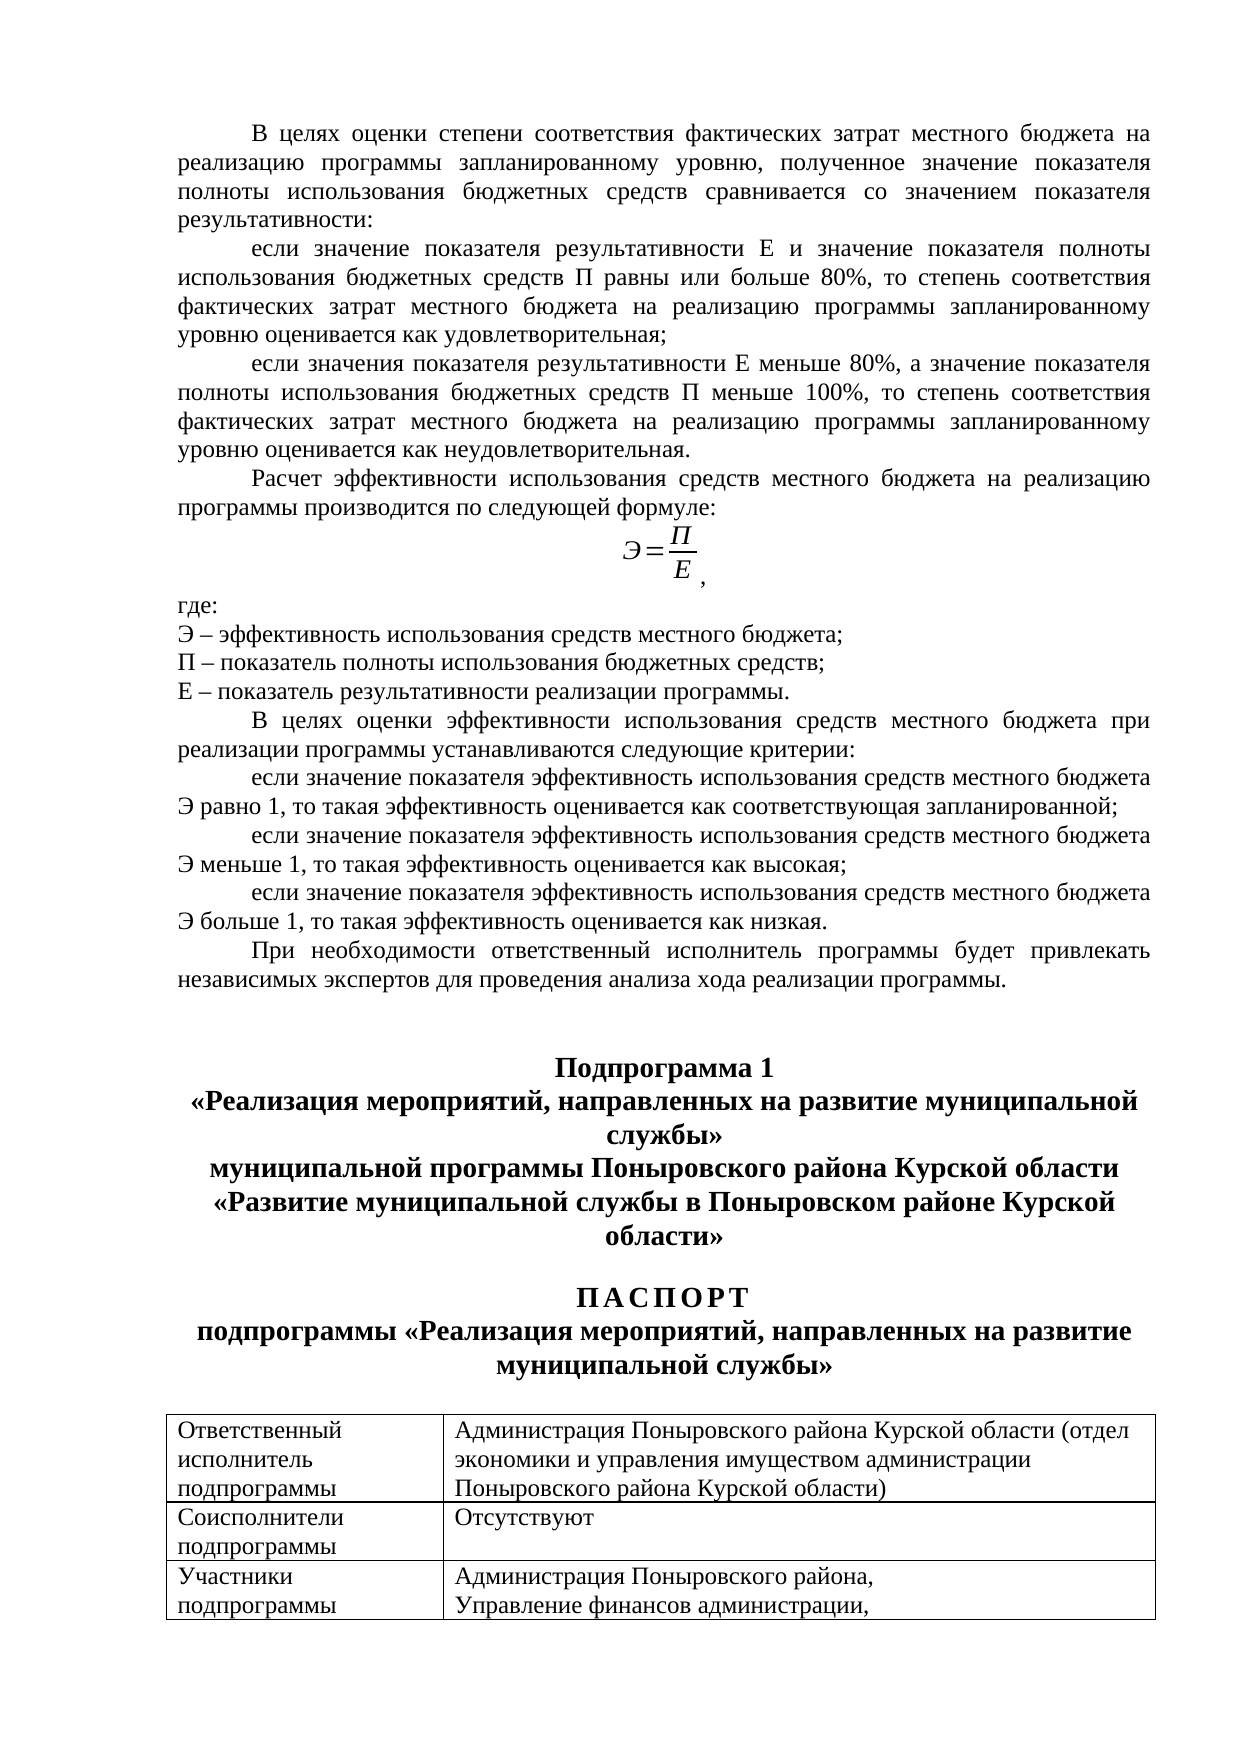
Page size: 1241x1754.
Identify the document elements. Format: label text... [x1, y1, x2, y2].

subtitle муниципальной программы Поныровского района Курской области [177, 1151, 1152, 1184]
text При необходимости ответственный исполнитель программы будет привлекать независимых экспертов для проведения анализа хода реализации программы. [177, 935, 1152, 992]
text В целях оценки степени соответствия фактических затрат местного бюджета на реализацию программы запланированному уровню, полученное значение показателя полноты использования бюджетных средств сравнивается со значением показателя результативности: [177, 118, 1152, 233]
text если значение показателя результативности E и значение показателя полноты использования бюджетных средств П равны или больше 80%, то степень соответствия фактических затрат местного бюджета на реализацию программы запланированному уровню оценивается как удовлетворительная; [177, 233, 1152, 348]
text Расчет эффективности использования средств местного бюджета на реализацию программы производится по следующей формуле: [177, 463, 1152, 521]
text если значение показателя эффективность использования средств местного бюджета Э равно 1, то такая эффективность оценивается как соответствующая запланированной; [177, 762, 1152, 820]
subtitle Паспорт подпрограммы «Реализация мероприятий, направленных на развитие муниципальной службы» [177, 1280, 1152, 1381]
text Э – эффективность использования средств местного бюджета; [177, 619, 1152, 647]
text Подпрограмма 1 [177, 1050, 1152, 1083]
table_header Администрация Поныровского района Курской области (отдел экономики и управления имуществом администрации Поныровского района Курской области) [444, 1415, 1155, 1501]
text где: [177, 590, 1152, 619]
text если значения показателя результативности E меньше 80%, а значение показателя полноты использования бюджетных средств П меньше 100%, то степень соответствия фактических затрат местного бюджета на реализацию программы запланированному уровню оценивается как неудовлетворительная. [177, 348, 1152, 463]
text П – показатель полноты использования бюджетных средств; [177, 647, 1152, 676]
table_header Ответственный исполнитель подпрограммы [167, 1415, 443, 1501]
subtitle «Реализация мероприятий, направленных на развитие муниципальной службы» [177, 1083, 1152, 1151]
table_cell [167, 1561, 443, 1618]
text В целях оценки эффективности использования средств местного бюджета при реализации программы устанавливаются следующие критерии: [177, 705, 1152, 762]
text если значение показателя эффективность использования средств местного бюджета Э меньше 1, то такая эффективность оценивается как высокая; [177, 820, 1152, 877]
text , [177, 521, 1152, 590]
table_cell Отсутствуют [444, 1503, 1155, 1560]
text если значение показателя эффективность использования средств местного бюджета Э больше 1, то такая эффективность оценивается как низкая. [177, 877, 1152, 935]
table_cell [444, 1561, 1155, 1618]
subtitle «Развитие муниципальной службы в Поныровском районе Курской области» [177, 1184, 1152, 1251]
table_cell Соисполнители подпрограммы [167, 1503, 443, 1560]
text E – показатель результативности реализации программы. [177, 676, 1152, 705]
